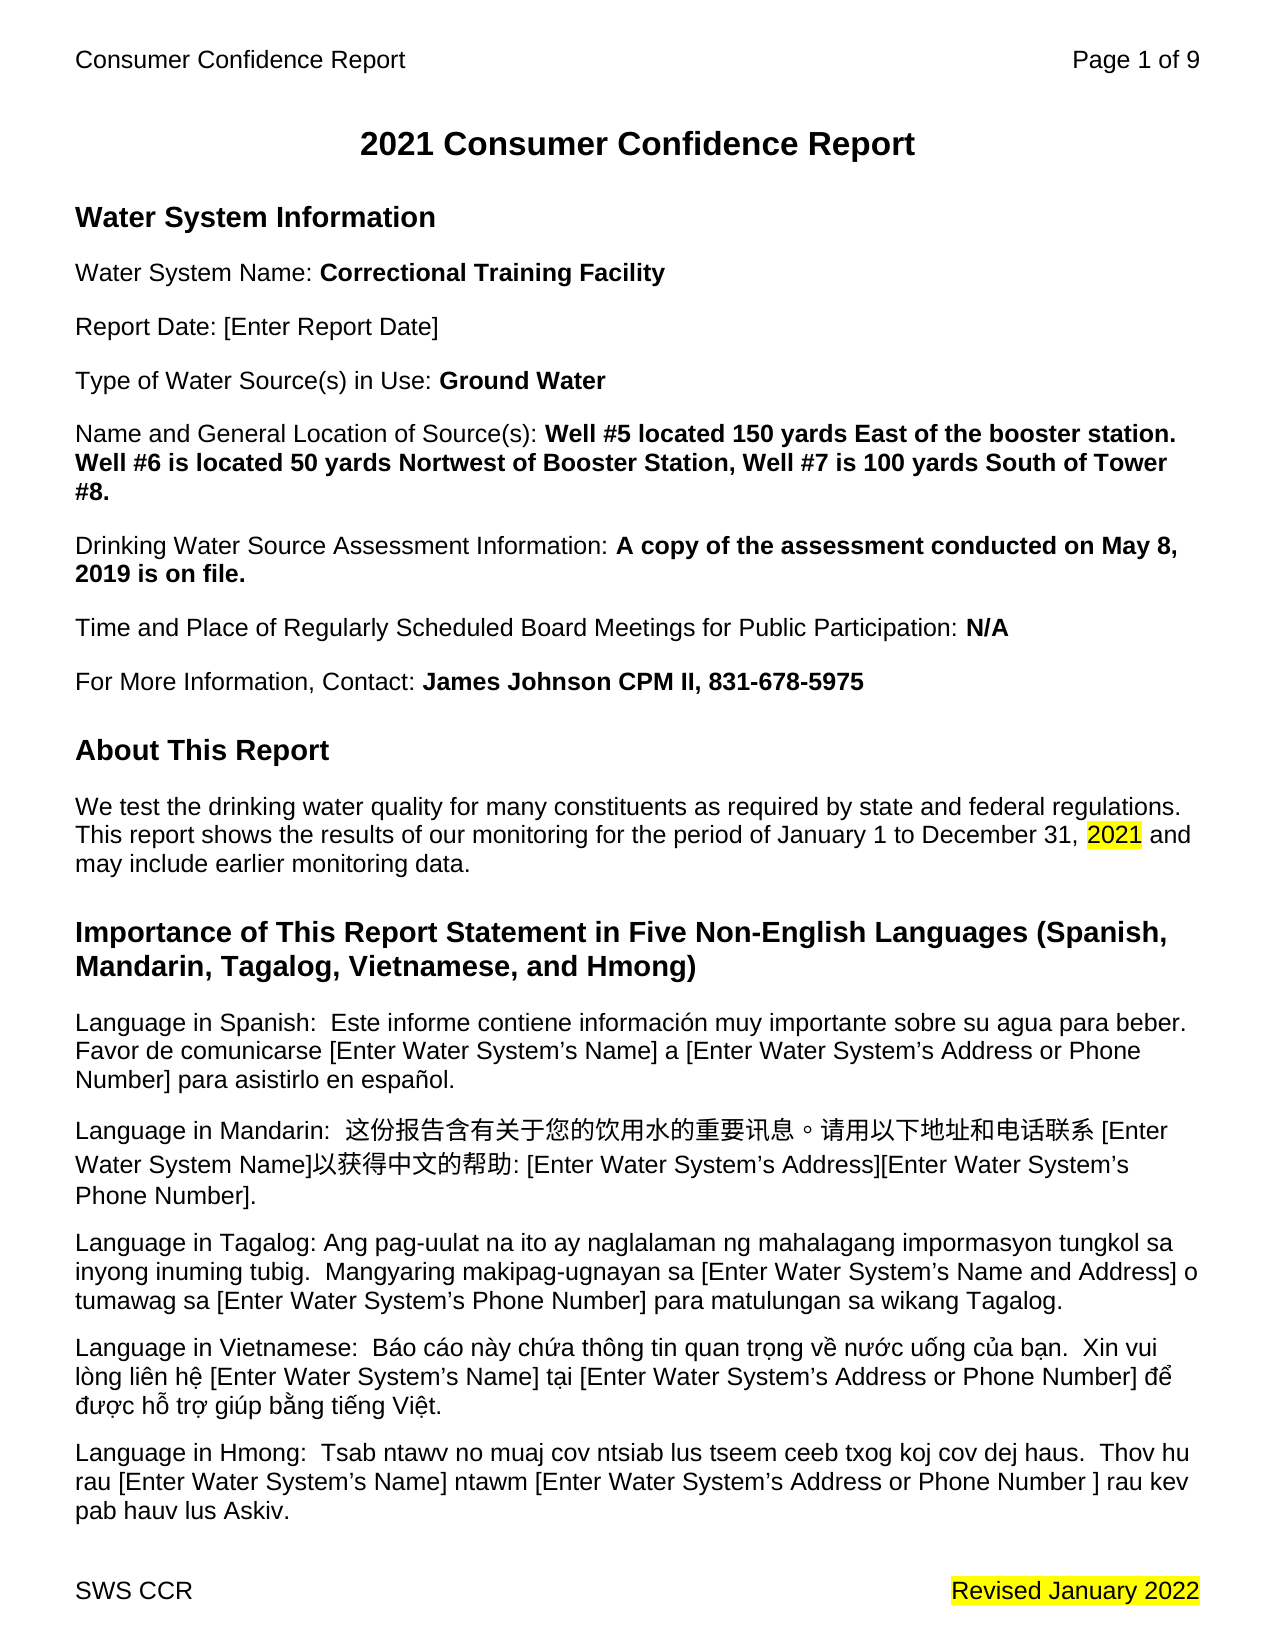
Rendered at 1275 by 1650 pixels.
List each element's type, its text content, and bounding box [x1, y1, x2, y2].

text Time and Place of Regularly Scheduled Board Meetings for Public Participation: N/A [75, 613, 1200, 642]
subtitle Water System Information [75, 200, 1200, 233]
text Name and General Location of Source(s): Well #5 located 150 yards East of the booster station. Well #6 is located 50 yards Nortwest of Booster Station, Well #7 is 100 yards South of Tower #8. [75, 419, 1200, 506]
text Language in Hmong: Tsab ntawv no muaj cov ntsiab lus tseem ceeb txog koj cov dej haus. Thov hu rau [Enter Water System’s Name] ntawm [Enter Water System’s Address or Phone Number ] rau kev pab hauv lus Askiv. [75, 1438, 1200, 1524]
subtitle 2021 Consumer Confidence Report [75, 124, 1200, 162]
text Language in Mandarin: 这份报告含有关于您的饮用水的重要讯息。请用以下地址和电话联系 [Enter Water System Name]以获得中文的帮助: [Enter Water System’s Address][Enter Water System’s Phone Number]. [75, 1113, 1200, 1209]
text For More Information, Contact: James Johnson CPM II, 831-678-5975 [75, 667, 1200, 696]
text We test the drinking water quality for many constituents as required by state and federal regulations. This report shows the results of our monitoring for the period of January 1 to December 31, 2021 and may include earlier monitoring data. [75, 792, 1200, 878]
text Language in Spanish: Este informe contiene información muy importante sobre su agua para beber. Favor de comunicarse [Enter Water System’s Name] a [Enter Water System’s Address or Phone Number] para asistirlo en español. [75, 1008, 1200, 1094]
text Drinking Water Source Assessment Information: A copy of the assessment conducted on May 8, 2019 is on file. [75, 531, 1200, 588]
text Language in Vietnamese: Báo cáo này chứa thông tin quan trọng về nước uống của bạn. Xin vui lòng liên hệ [Enter Water System’s Name] tại [Enter Water System’s Address or Phone Number] để được hỗ trợ giúp bằng tiếng Việt. [75, 1333, 1200, 1419]
text Report Date: [Enter Report Date] [75, 312, 1200, 341]
subtitle Importance of This Report Statement in Five Non-English Languages (Spanish, Mandarin, Tagalog, Vietnamese, and Hmong) [75, 916, 1200, 983]
text Type of Water Source(s) in Use: Ground Water [75, 366, 1200, 394]
text Water System Name: Correctional Training Facility [75, 258, 1200, 287]
subtitle About This Report [75, 733, 1200, 767]
text Language in Tagalog: Ang pag-uulat na ito ay naglalaman ng mahalagang impormasyon tungkol sa inyong inuming tubig. Mangyaring makipag-ugnayan sa [Enter Water System’s Name and Address] o tumawag sa [Enter Water System’s Phone Number] para matulungan sa wikang Tagalog. [75, 1228, 1200, 1314]
